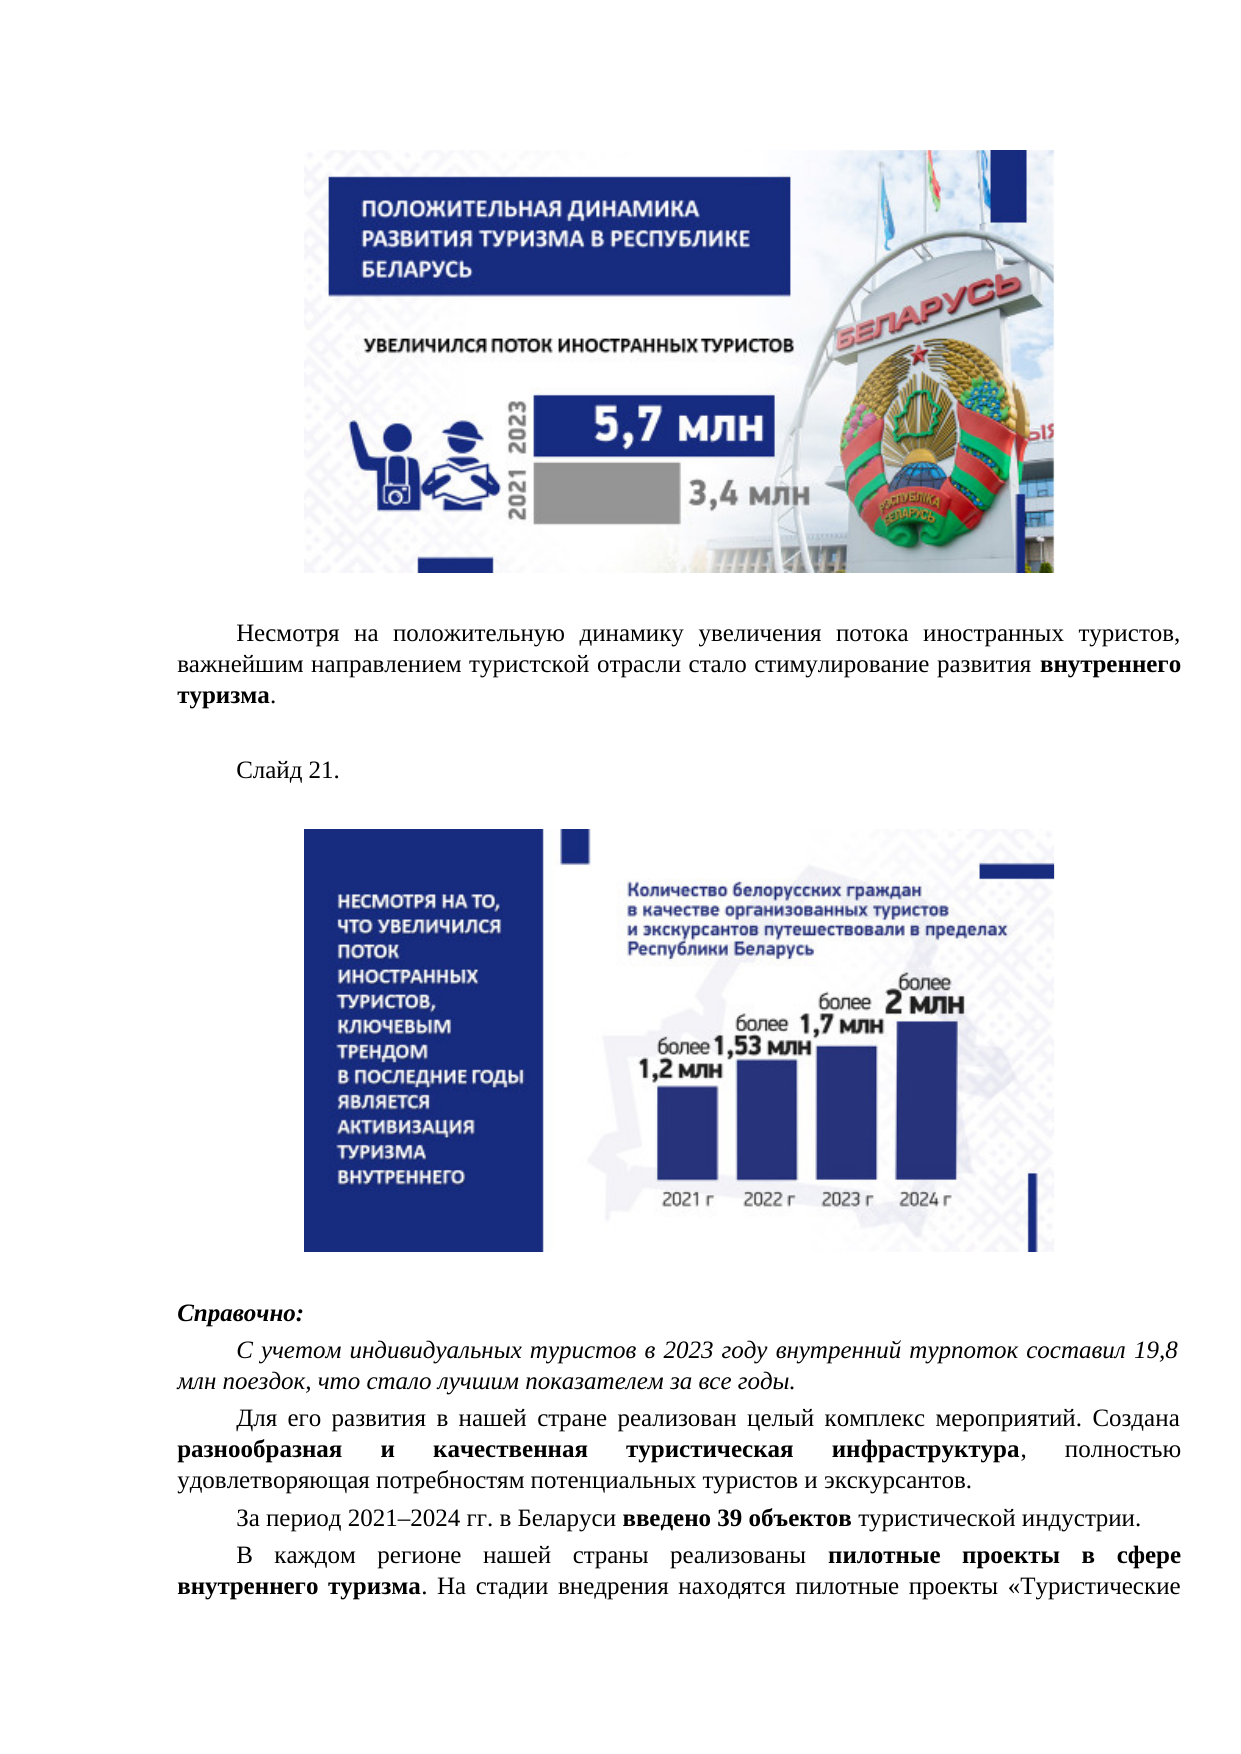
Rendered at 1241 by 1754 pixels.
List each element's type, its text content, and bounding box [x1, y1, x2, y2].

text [177, 1540, 1181, 1600]
text Справочно: [177, 1298, 1181, 1327]
picture [304, 829, 1055, 1252]
text Слайд 21. [177, 755, 1181, 784]
text За период 2021–2024 гг. в Беларуси введено 39 объектов туристической индустрии. [177, 1503, 1181, 1532]
text С учетом индивидуальных туристов в 2023 году внутренний турпоток составил 19,8 млн поездок, что стало лучшим показателем за все годы. [177, 1335, 1181, 1395]
text Несмотря на положительную динамику увеличения потока иностранных туристов, важнейшим направлением туристской отрасли стало стимулирование развития внутреннего туризма. [177, 618, 1181, 709]
text Для его развития в нашей стране реализован целый комплекс мероприятий. Создана разнообразная и качественная туристическая инфраструктура, полностью удовлетворяющая потребностям потенциальных туристов и экскурсантов. [177, 1403, 1181, 1494]
picture [304, 150, 1055, 573]
